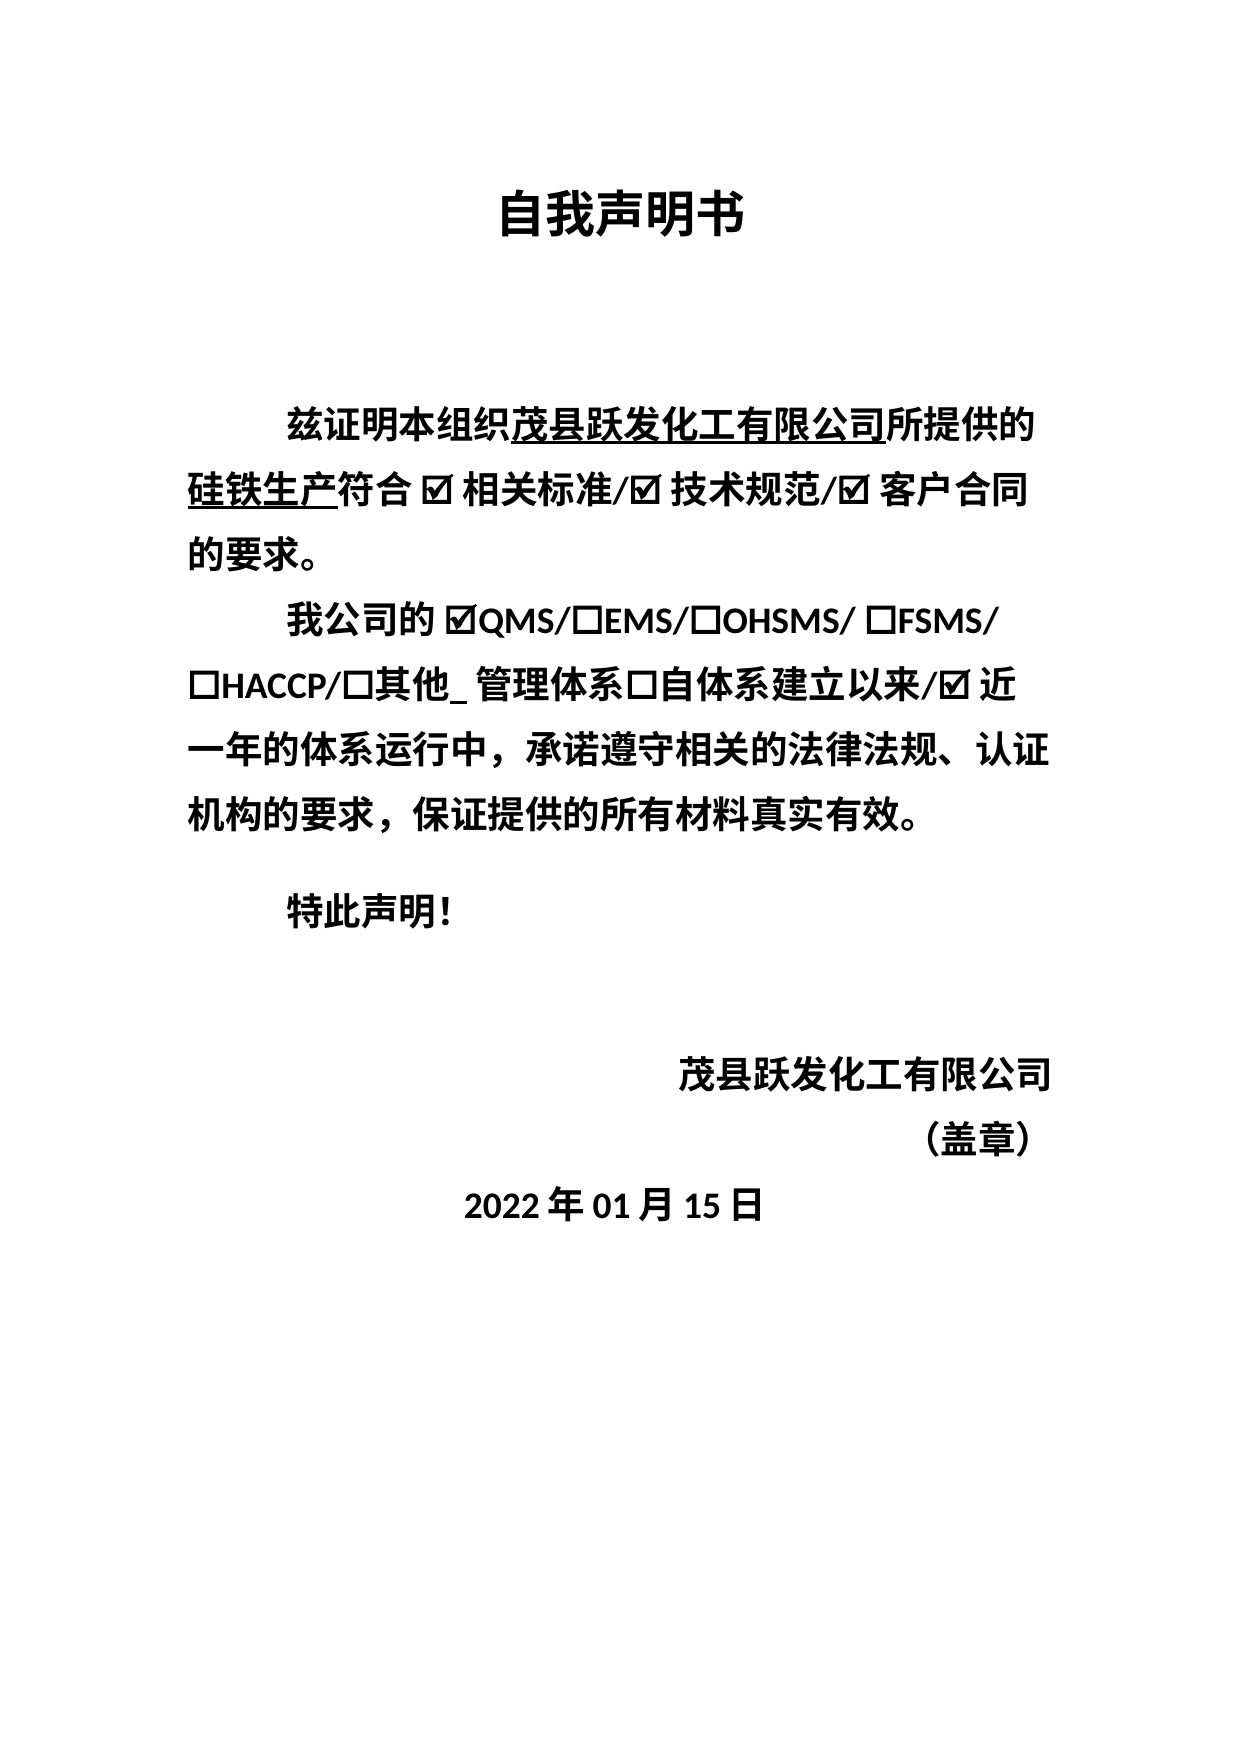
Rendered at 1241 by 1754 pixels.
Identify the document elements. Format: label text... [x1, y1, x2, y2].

text 我公司的QMS/EMS/OHSMS/ FSMS/ HACCP/其他 管理体系自体系建立以来/近一年的体系运行中，承诺遵守相关的法律法规、认证机构的要求，保证提供的所有材料真实有效。 [187, 584, 1053, 844]
text 2022年01月15日 [187, 1169, 1053, 1234]
text 兹证明本组织茂县跃发化工有限公司所提供的硅铁生产符合相关标准/技术规范/客户合同的要求。 [187, 389, 1053, 584]
text 特此声明！ [187, 877, 1053, 942]
text 自我声明书 [187, 162, 1053, 259]
text 茂县跃发化工有限公司 [187, 1039, 1053, 1104]
text （盖章） [187, 1104, 1053, 1169]
